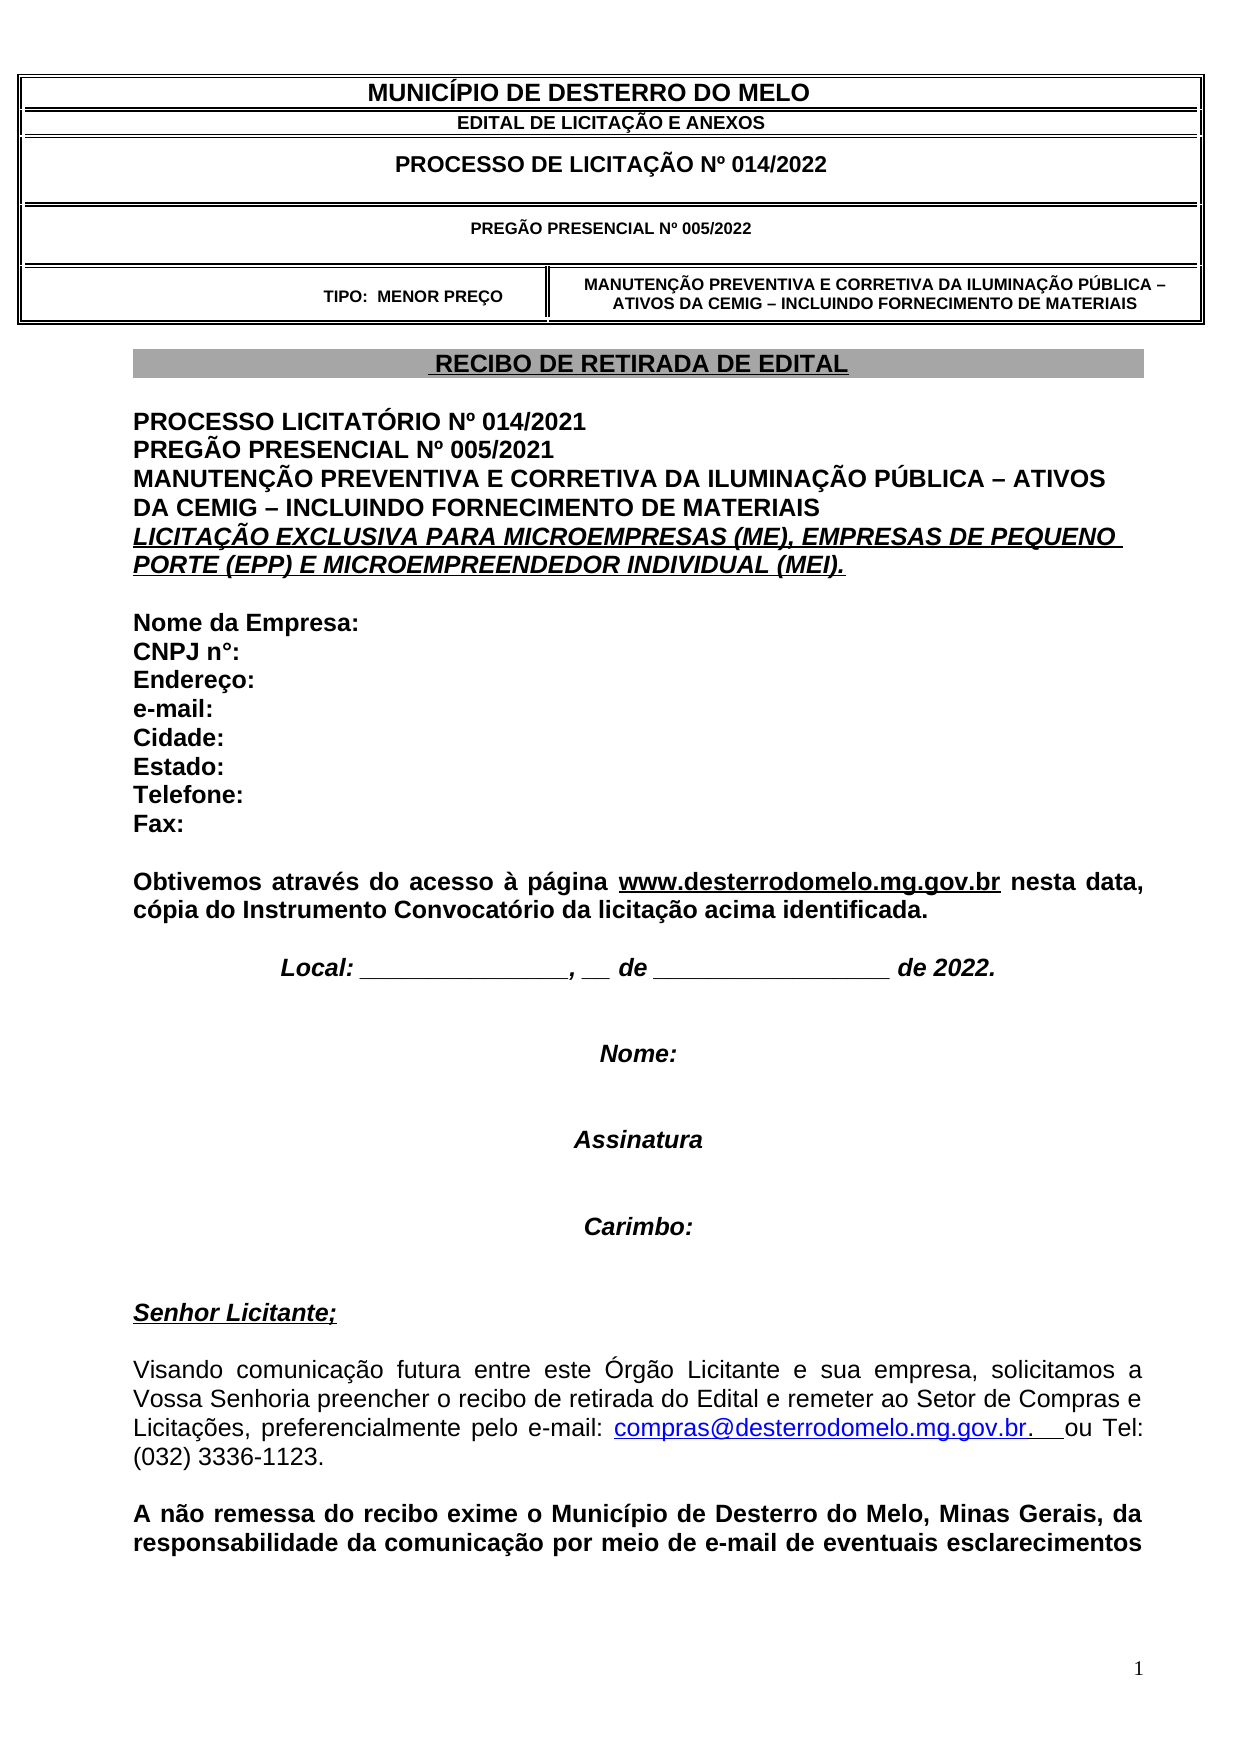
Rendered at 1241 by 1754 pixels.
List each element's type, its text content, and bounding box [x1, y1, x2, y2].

text Fax: [133, 809, 1144, 838]
text RECIBO DE RETIRADA DE EDITAL [133, 349, 1144, 378]
text PREGÃO PRESENCIAL Nº 005/2021 [133, 435, 1144, 464]
text PROCESSO LICITATÓRIO Nº 014/2021 [133, 406, 1144, 435]
text Assinatura [133, 1125, 1144, 1154]
text e-mail: [133, 694, 1144, 723]
text Visando comunicação futura entre este Órgão Licitante e sua empresa, solicitamos a Vossa Senhoria preencher o recibo de retirada do Edital e remeter ao Setor de Compras e Licitações, preferencialmente pelo e-mail: compras@desterrodomelo.mg.gov.br. ou Tel: (032) 3336-1123. [133, 1355, 1144, 1470]
text Estado: [133, 751, 1144, 780]
text Cidade: [133, 723, 1144, 751]
text Carimbo: [133, 1211, 1144, 1240]
text Telefone: [133, 780, 1144, 809]
text MANUTENÇÃO PREVENTIVA E CORRETIVA DA ILUMINAÇÃO PÚBLICA – ATIVOS DA CEMIG – INCLUINDO FORNECIMENTO DE MATERIAIS [133, 464, 1144, 521]
text Senhor Licitante; [133, 1298, 1144, 1326]
text Obtivemos através do acesso à página www.desterrodomelo.mg.gov.br nesta data, cópia do Instrumento Convocatório da licitação acima identificada. [133, 866, 1144, 924]
text Local: _______________, __ de _________________ de 2022. [133, 953, 1144, 981]
text Nome da Empresa: [133, 608, 1144, 636]
text Nome: [133, 1039, 1144, 1068]
text LICITAÇÃO EXCLUSIVA PARA MICROEMPRESAS (ME), EMPRESAS DE PEQUENO PORTE (EPP) E MICROEMPREENDEDOR INDIVIDUAL (MEI). [133, 521, 1144, 579]
text Endereço: [133, 665, 1144, 694]
text CNPJ n°: [133, 636, 1144, 665]
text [133, 1499, 1144, 1556]
